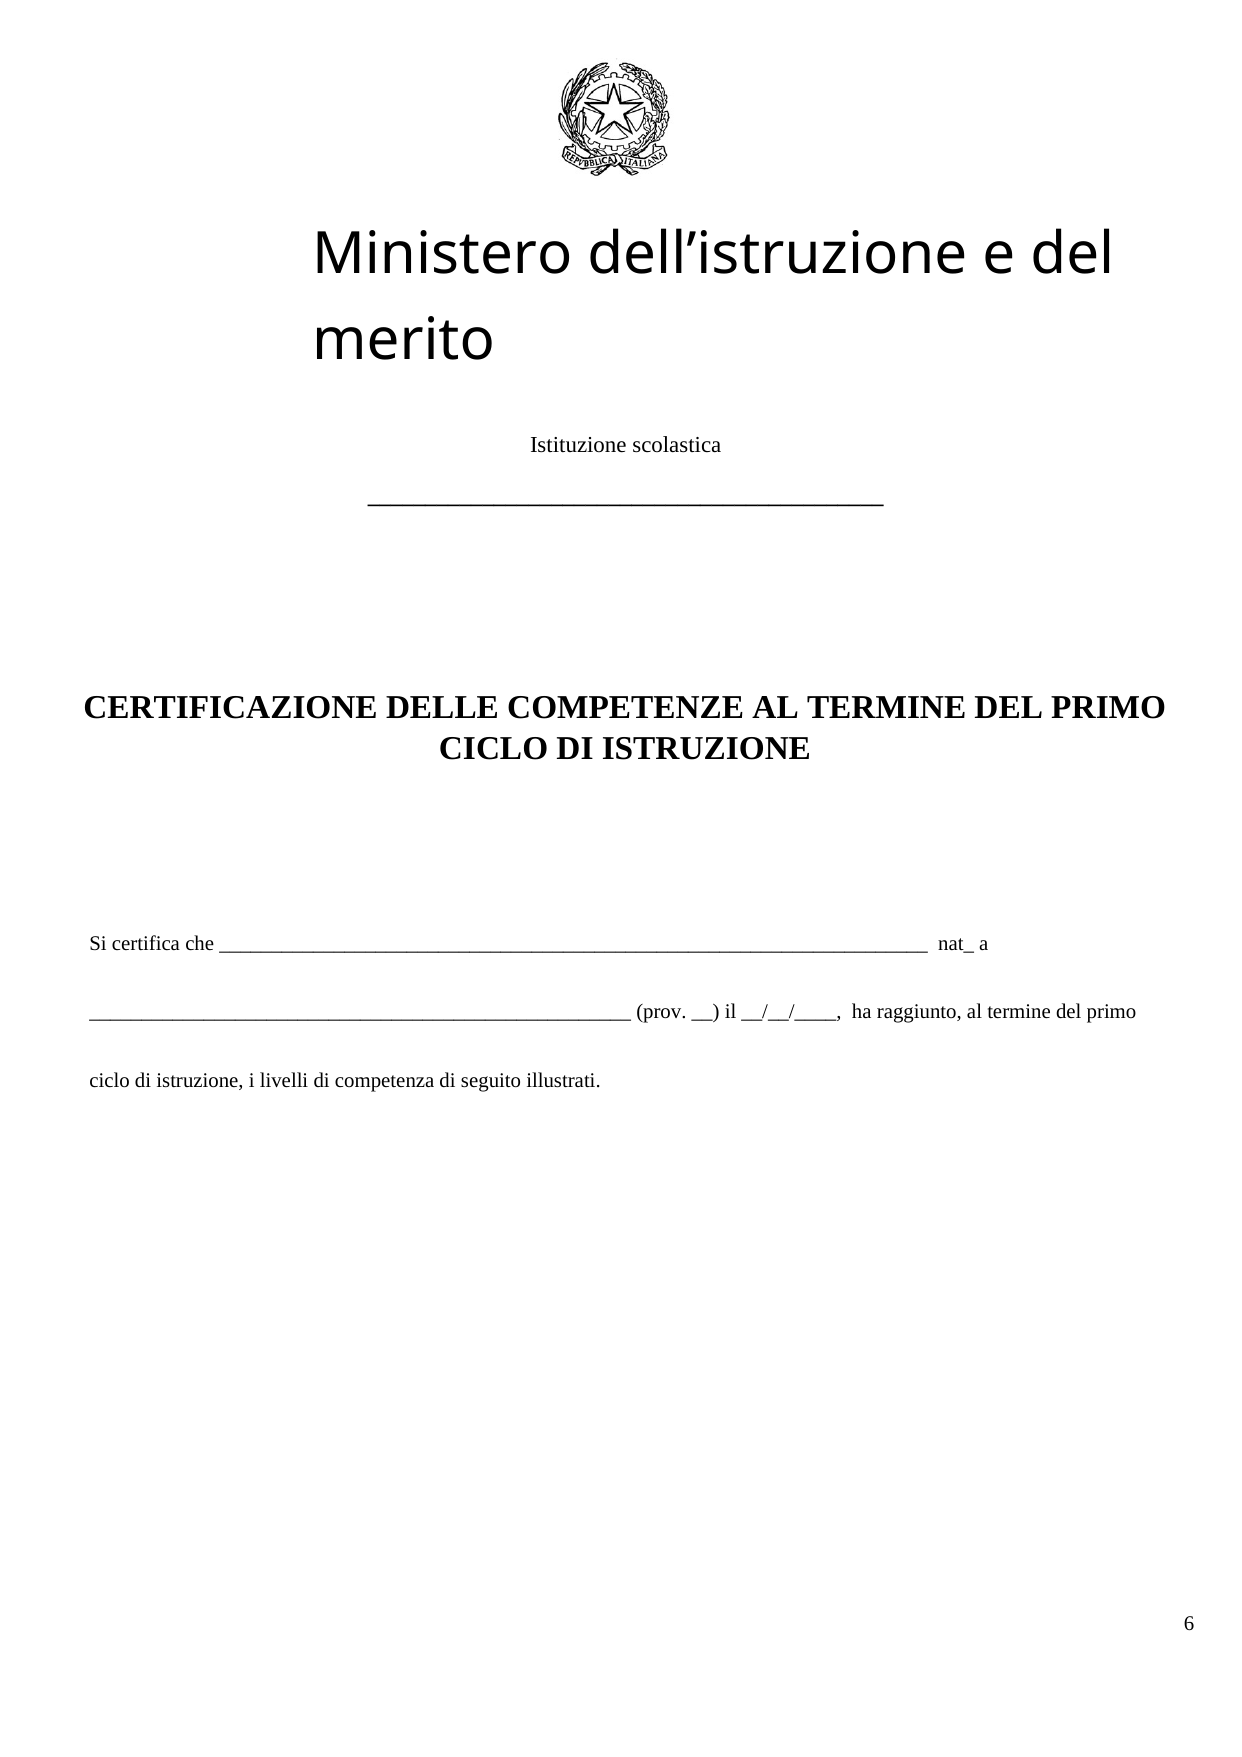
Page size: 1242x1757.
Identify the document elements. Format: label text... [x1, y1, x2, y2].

text Ministero dell’istruzione e del merito [312, 211, 1194, 376]
text CERTIFICAZIONE DELLE COMPETENZE AL TERMINE DEL PRIMO CICLO DI ISTRUZIONE [66, 687, 1184, 767]
text Si certifica che ____________________________________________________________________ nat_ a ____________________________________________________ (prov. __) il __/__/____, ha raggiunto, al termine del primo ciclo di istruzione, i livelli di competenza di seguito illustrati. [89, 931, 1149, 1092]
text Istituzione scolastica [57, 431, 1194, 457]
picture [547, 58, 679, 190]
text _____________________________________________ [57, 482, 1193, 508]
